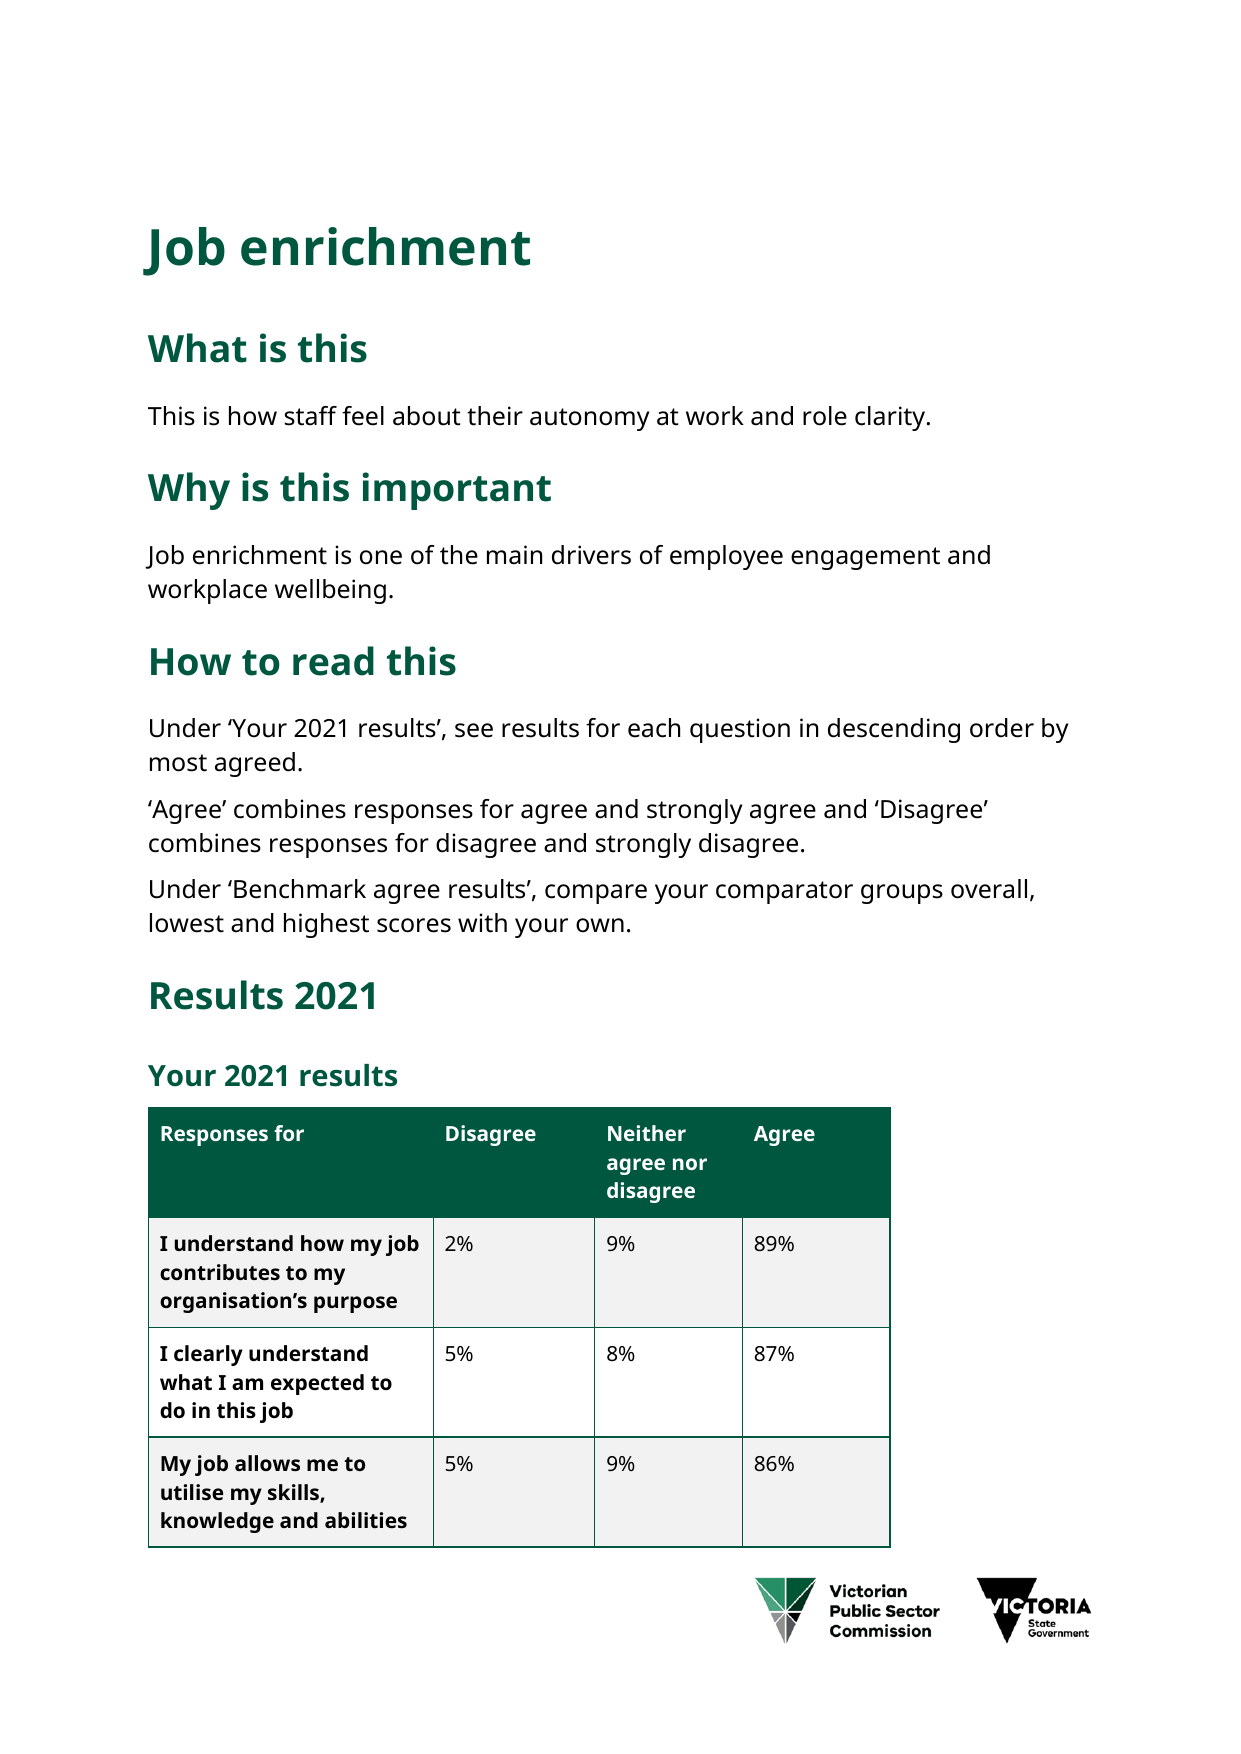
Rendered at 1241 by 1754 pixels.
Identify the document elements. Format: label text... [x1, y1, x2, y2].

subtitle How to read this [148, 635, 1092, 686]
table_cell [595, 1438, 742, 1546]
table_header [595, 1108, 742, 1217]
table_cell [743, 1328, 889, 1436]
text This is how staff feel about their autonomy at work and role clarity. [148, 398, 1092, 433]
subtitle Job enrichment [148, 212, 1092, 280]
text ‘Agree’ combines responses for agree and strongly agree and ‘Disagree’ combines responses for disagree and strongly disagree. [148, 791, 1092, 859]
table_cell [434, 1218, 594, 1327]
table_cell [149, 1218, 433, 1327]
picture [754, 1577, 1093, 1645]
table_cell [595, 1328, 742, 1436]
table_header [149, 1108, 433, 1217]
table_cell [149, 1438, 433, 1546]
text Job enrichment is one of the main drivers of employee engagement and workplace wellbeing. [148, 538, 1092, 606]
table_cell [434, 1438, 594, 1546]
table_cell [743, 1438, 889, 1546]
subtitle Why is this important [148, 462, 1092, 513]
text Under ‘Benchmark agree results’, compare your comparator groups overall, lowest and highest scores with your own. [148, 872, 1092, 940]
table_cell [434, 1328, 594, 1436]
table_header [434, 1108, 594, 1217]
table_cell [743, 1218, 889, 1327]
subtitle Your 2021 results [148, 1055, 1092, 1095]
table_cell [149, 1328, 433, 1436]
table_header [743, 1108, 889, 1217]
text Under ‘Your 2021 results’, see results for each question in descending order by most agreed. [148, 711, 1092, 779]
subtitle Results 2021 [148, 969, 1092, 1020]
subtitle What is this [148, 323, 1092, 374]
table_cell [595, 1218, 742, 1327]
